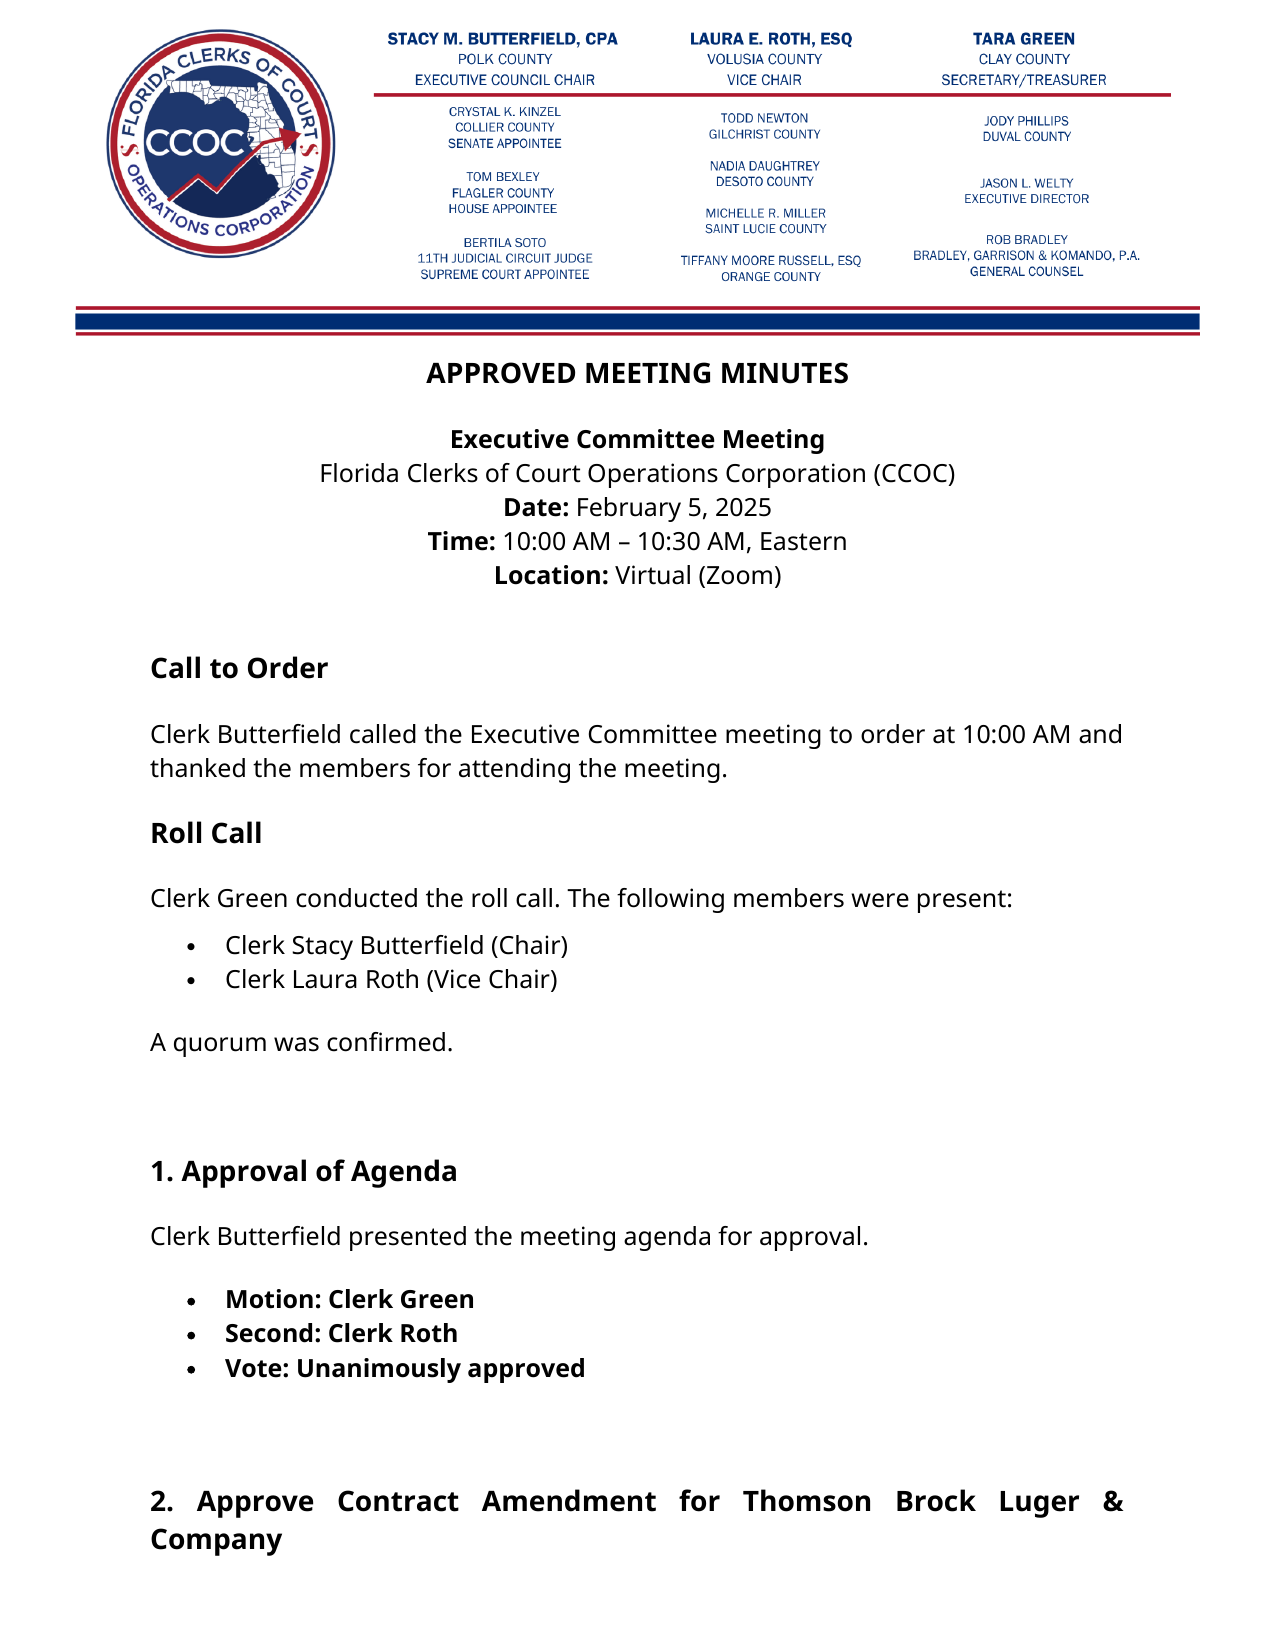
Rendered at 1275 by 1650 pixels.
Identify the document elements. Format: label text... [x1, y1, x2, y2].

list Vote: Unanimously approved [187, 1350, 1125, 1384]
list Clerk Laura Roth (Vice Chair) [187, 962, 1125, 996]
list Clerk Stacy Butterfield (Chair) [187, 928, 1125, 962]
text Clerk Green conducted the roll call. The following members were present: [150, 881, 1125, 915]
list Second: Clerk Roth [187, 1316, 1125, 1350]
text 2. Approve Contract Amendment for Thomson Brock Luger & Company [150, 1481, 1125, 1558]
text 1. Approval of Agenda [150, 1151, 1125, 1190]
text Executive Committee Meeting Florida Clerks of Court Operations Corporation (CCOC) Date: February 5, 2025 Time: 10:00 AM – 10:30 AM, Eastern Location: Virtual (Zoom) [150, 421, 1125, 619]
list Motion: Clerk Green [187, 1282, 1125, 1316]
text A quorum was confirmed. [150, 1025, 1125, 1059]
text Roll Call [150, 813, 1125, 852]
text Clerk Butterfield called the Executive Committee meeting to order at 10:00 AM and thanked the members for attending the meeting. [150, 716, 1125, 784]
text Clerk Butterfield presented the meeting agenda for approval. [150, 1219, 1125, 1253]
picture [75, 8, 1200, 354]
text Call to Order [150, 649, 1125, 687]
text APPROVED MEETING MINUTES [150, 354, 1125, 392]
